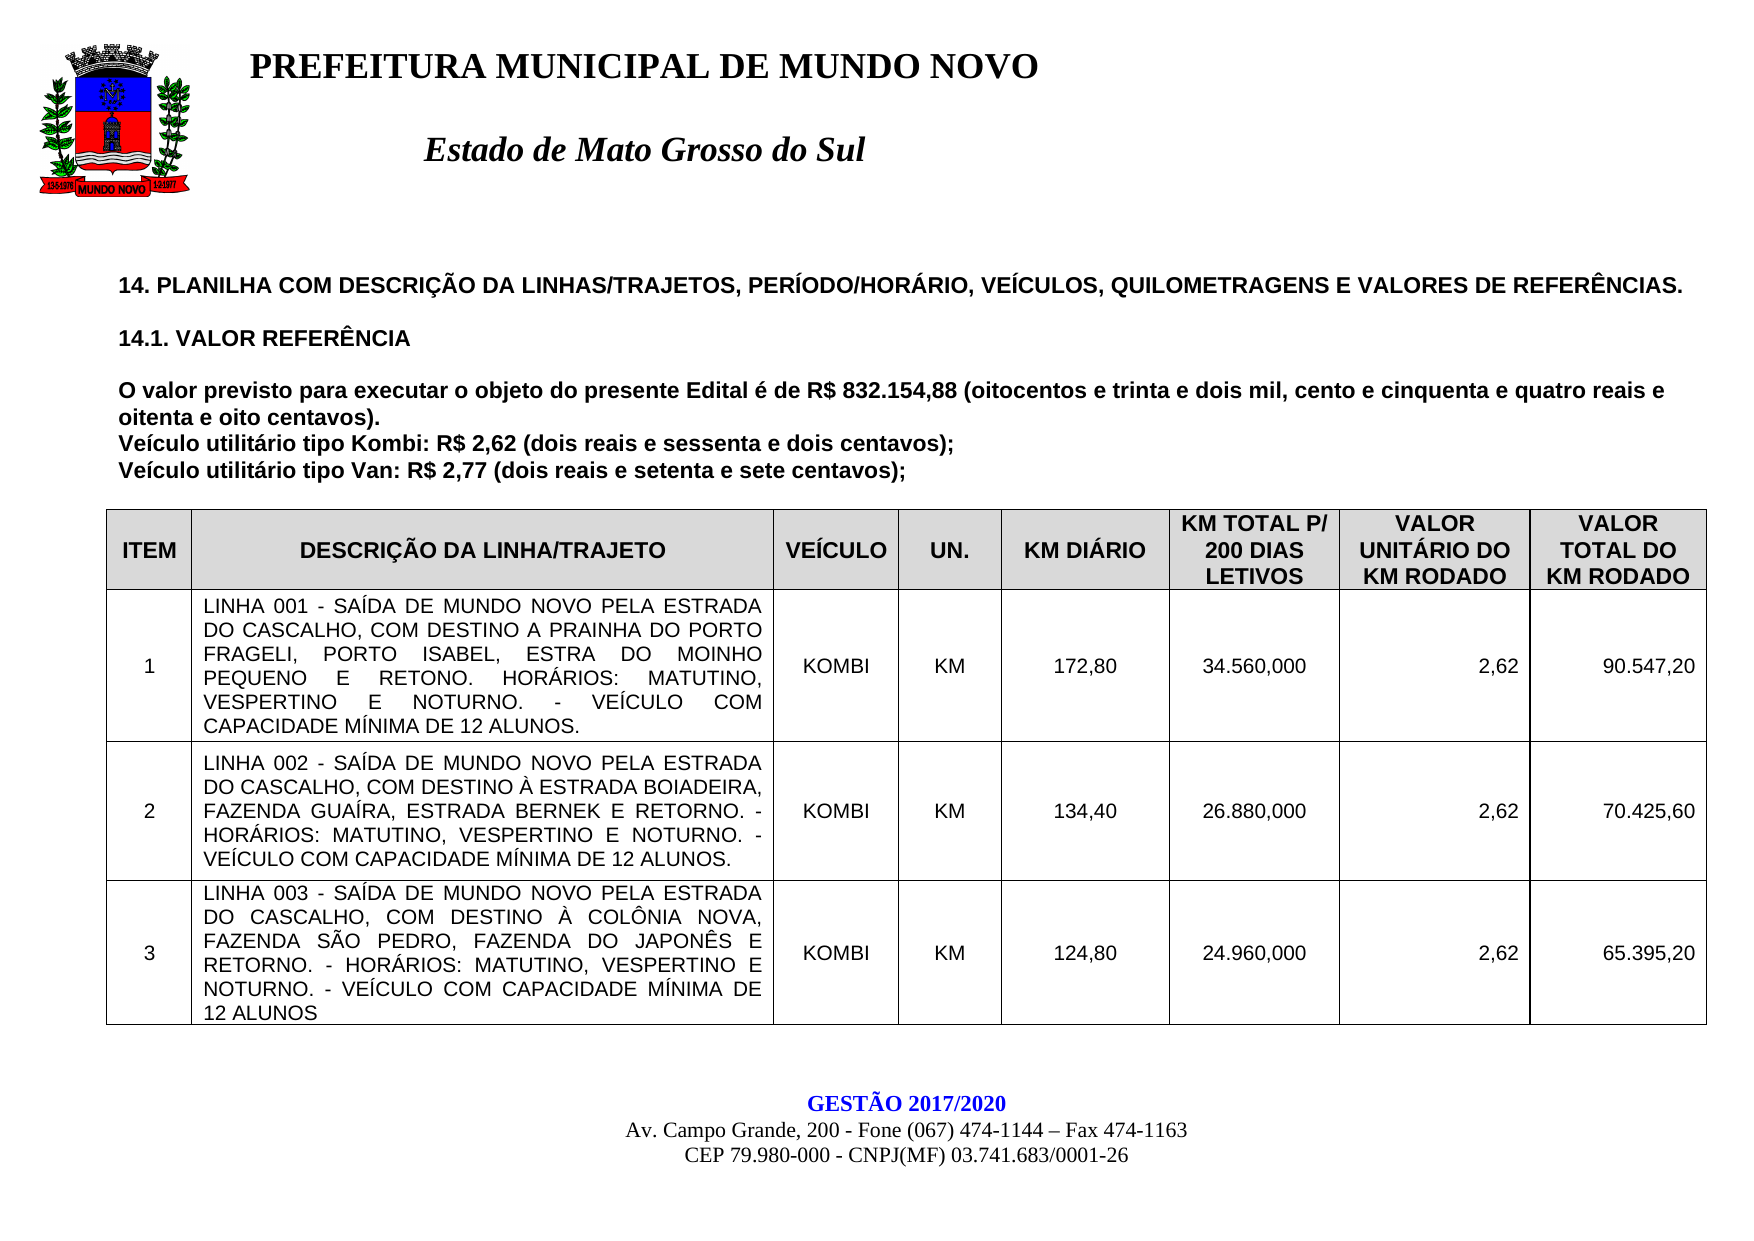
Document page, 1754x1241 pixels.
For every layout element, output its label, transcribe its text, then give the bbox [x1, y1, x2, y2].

table_header KM TOTAL P/ 200 DIAS LETIVOS [1170, 510, 1339, 589]
text Veículo utilitário tipo Van: R$ 2,77 (dois reais e setenta e sete centavos); [118, 457, 1695, 483]
table_cell 65.395,20 [1531, 881, 1706, 1024]
text 14.1. VALOR REFERÊNCIA [118, 325, 1695, 351]
table_cell KOMBI [774, 881, 898, 1024]
table_cell 70.425,60 [1531, 742, 1706, 879]
table_cell 134,40 [1002, 742, 1169, 879]
table_cell 2,62 [1340, 590, 1529, 741]
table_header VALOR TOTAL DO KM RODADO [1531, 510, 1706, 589]
table_header VALOR UNITÁRIO DO KM RODADO [1340, 510, 1529, 589]
table_cell 90.547,20 [1531, 590, 1706, 741]
table_cell 2 [107, 742, 191, 879]
table_header VEÍCULO [774, 510, 898, 589]
table_cell 24.960,000 [1170, 881, 1339, 1024]
picture [39, 44, 190, 197]
table_header UN. [899, 510, 1001, 589]
table_header ITEM [107, 510, 191, 589]
table_cell LINHA 002 - SAÍDA DE MUNDO NOVO PELA ESTRADA DO CASCALHO, COM DESTINO À ESTRADA BOIADEIRA, FAZENDA GUAÍRA, ESTRADA BERNEK E RETORNO. - HORÁRIOS: MATUTINO, VESPERTINO E NOTURNO. - VEÍCULO COM CAPACIDADE MÍNIMA DE 12 ALUNOS. [192, 742, 773, 879]
table_cell 2,62 [1340, 742, 1529, 879]
table_header KM DIÁRIO [1002, 510, 1169, 589]
table_cell 172,80 [1002, 590, 1169, 741]
table_cell 34.560,000 [1170, 590, 1339, 741]
text 14. PLANILHA COM DESCRIÇÃO DA LINHAS/TRAJETOS, PERÍODO/HORÁRIO, VEÍCULOS, QUILOMETRAGENS E VALORES DE REFERÊNCIAS. [118, 272, 1695, 298]
table_cell 124,80 [1002, 881, 1169, 1024]
table_cell 26.880,000 [1170, 742, 1339, 879]
text Veículo utilitário tipo Kombi: R$ 2,62 (dois reais e sessenta e dois centavos); [118, 430, 1695, 457]
table_cell 1 [107, 590, 191, 741]
table_cell KM [899, 881, 1001, 1024]
table_cell LINHA 003 - SAÍDA DE MUNDO NOVO PELA ESTRADA DO CASCALHO, COM DESTINO À COLÔNIA NOVA, FAZENDA SÃO PEDRO, FAZENDA DO JAPONÊS E RETORNO. - HORÁRIOS: MATUTINO, VESPERTINO E NOTURNO. - VEÍCULO COM CAPACIDADE MÍNIMA DE 12 ALUNOS [192, 881, 773, 1024]
table_cell KM [899, 742, 1001, 879]
text O valor previsto para executar o objeto do presente Edital é de R$ 832.154,88 (oitocentos e trinta e dois mil, cento e cinquenta e quatro reais e oitenta e oito centavos). [118, 377, 1695, 430]
table_cell 3 [107, 881, 191, 1024]
table_cell LINHA 001 - SAÍDA DE MUNDO NOVO PELA ESTRADA DO CASCALHO, COM DESTINO A PRAINHA DO PORTO FRAGELI, PORTO ISABEL, ESTRA DO MOINHO PEQUENO E RETONO. HORÁRIOS: MATUTINO, VESPERTINO E NOTURNO. - VEÍCULO COM CAPACIDADE MÍNIMA DE 12 ALUNOS. [192, 590, 773, 741]
table_cell KM [899, 590, 1001, 741]
table_cell 2,62 [1340, 881, 1529, 1024]
table_cell KOMBI [774, 742, 898, 879]
table_header DESCRIÇÃO DA LINHA/TRAJETO [192, 510, 773, 589]
table_cell KOMBI [774, 590, 898, 741]
